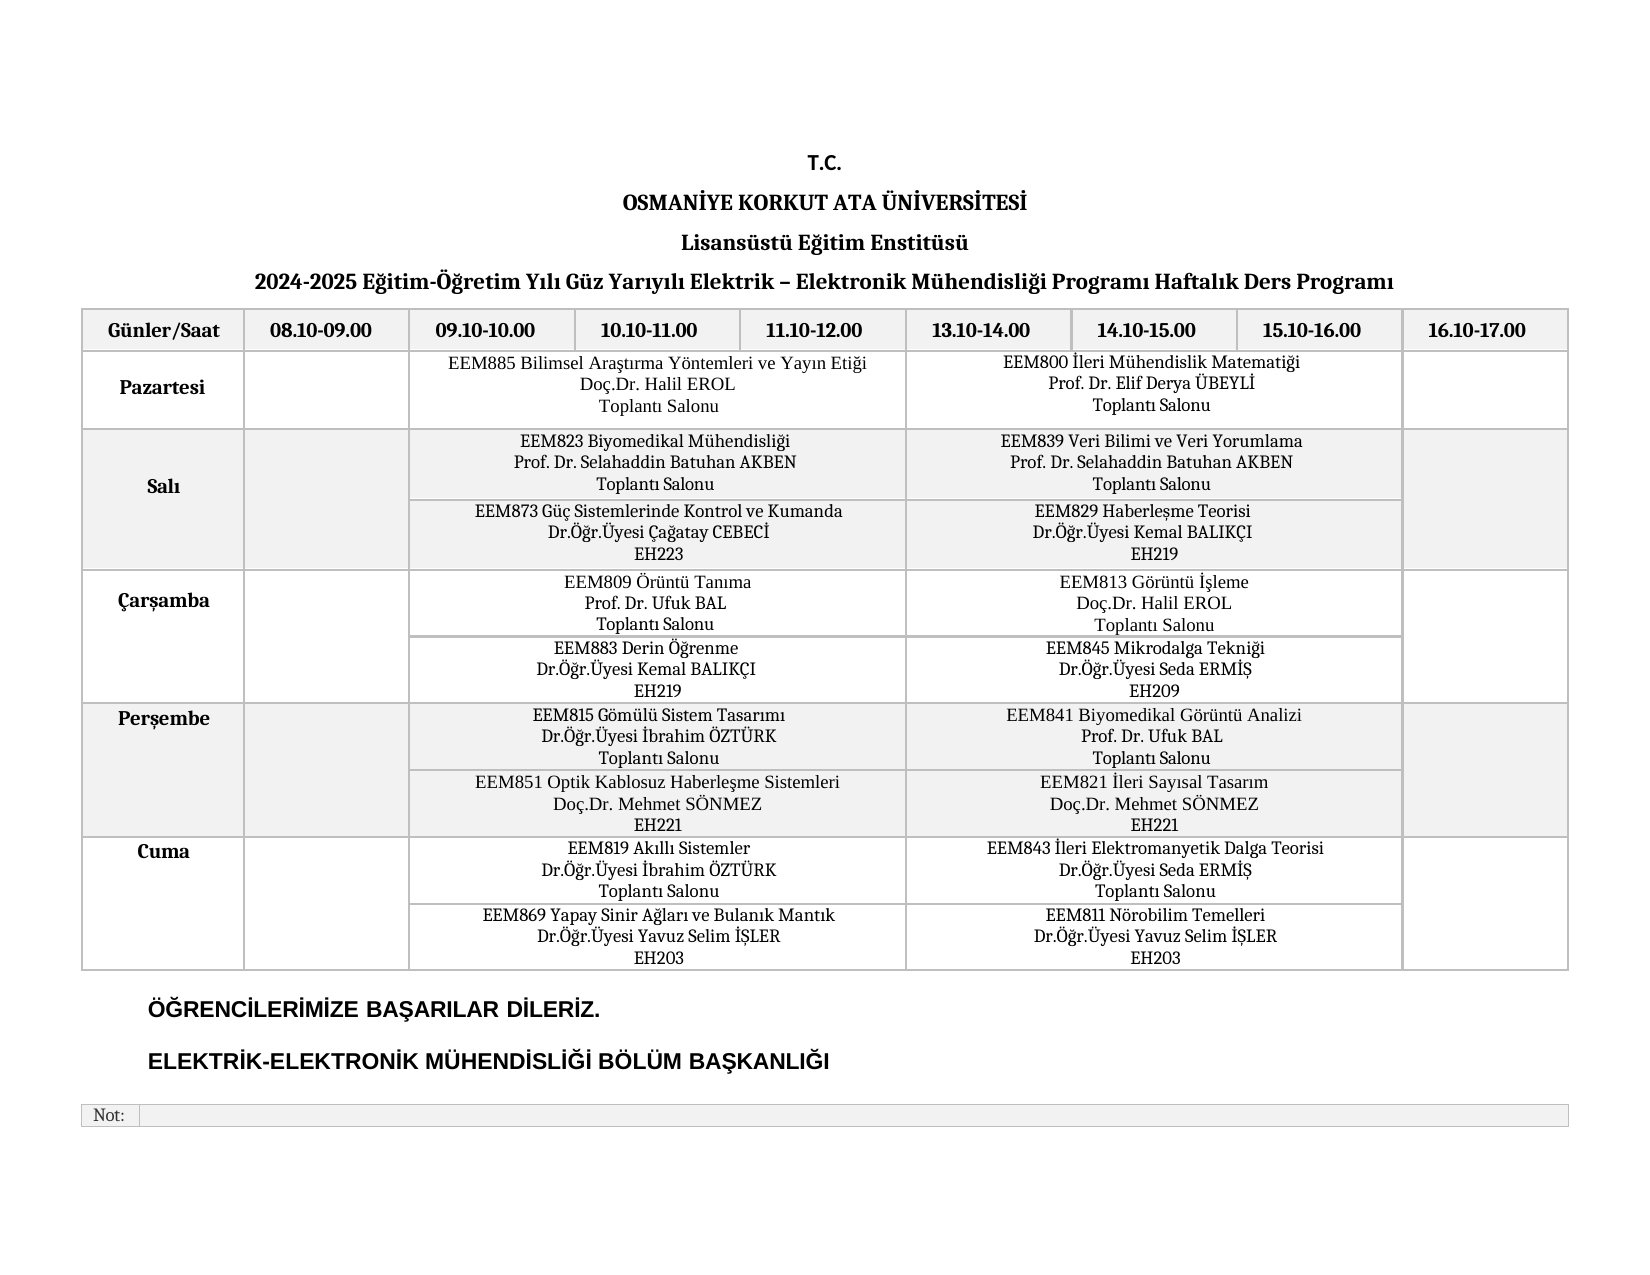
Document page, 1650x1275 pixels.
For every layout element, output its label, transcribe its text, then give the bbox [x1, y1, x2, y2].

table_cell EEM809 Örüntü Tanıma Prof. Dr. Ufuk BAL Toplantı Salonu [410, 571, 905, 635]
table_cell EEM821 İleri Sayısal Tasarım Doç.Dr. Mehmet SÖNMEZ EH221 [907, 771, 1401, 836]
subtitle ÖĞRENCİLERİMİZE BAŞARILAR DİLERİZ. [148, 996, 1502, 1023]
table_header Not: [82, 1105, 139, 1126]
table_cell [1404, 704, 1567, 836]
table_header Günler/Saat [83, 310, 243, 349]
table_cell EEM869 Yapay Sinir Ağları ve Bulanık Mantık Dr.Öğr.Üyesi Yavuz Selim İŞLER EH203 [410, 905, 905, 969]
table_cell Çarşamba [83, 571, 243, 702]
table_cell EEM885 Bilimsel Araştırma Yöntemleri ve Yayın Etiği Doç.Dr. Halil EROL Toplantı Salonu [410, 352, 905, 428]
table_cell EEM841 Biyomedikal Görüntü Analizi Prof. Dr. Ufuk BAL Toplantı Salonu [907, 704, 1401, 769]
table_cell EEM883 Derin Öğrenme Dr.Öğr.Üyesi Kemal BALIKÇI EH219 [410, 638, 905, 702]
table_header 09.10-10.00 [410, 310, 574, 349]
table_cell EEM813 Görüntü İşleme Doç.Dr. Halil EROL Toplantı Salonu [907, 571, 1401, 635]
table_cell [245, 571, 408, 702]
table_cell EEM839 Veri Bilimi ve Veri Yorumlama Prof. Dr. Selahaddin Batuhan AKBEN Toplantı Salonu [907, 430, 1401, 498]
table_cell EEM845 Mikrodalga Tekniği Dr.Öğr.Üyesi Seda ERMİŞ EH209 [907, 638, 1401, 702]
table_cell Pazartesi [83, 352, 243, 428]
table_header [140, 1105, 1568, 1126]
table_cell EEM815 Gömülü Sistem Tasarımı Dr.Öğr.Üyesi İbrahim ÖZTÜRK Toplantı Salonu [410, 704, 905, 769]
table_cell EEM819 Akıllı Sistemler Dr.Öğr.Üyesi İbrahim ÖZTÜRK Toplantı Salonu [410, 838, 905, 902]
table_cell EEM823 Biyomedikal Mühendisliği Prof. Dr. Selahaddin Batuhan AKBEN Toplantı Salonu [410, 430, 905, 498]
table_cell Perşembe [83, 704, 243, 836]
table_header 13.10-14.00 [907, 310, 1070, 349]
subtitle ELEKTRİK-ELEKTRONİK MÜHENDİSLİĞİ BÖLÜM BAŞKANLIĞI [148, 1048, 1502, 1074]
table_header 10.10-11.00 [576, 310, 739, 349]
table_cell [245, 430, 408, 568]
table_cell EEM873 Güç Sistemlerinde Kontrol ve Kumanda Dr.Öğr.Üyesi Çağatay CEBECİ EH223 [410, 501, 905, 568]
table_cell [245, 704, 408, 836]
table_cell Salı [83, 430, 243, 568]
text 2024-2025 Eğitim-Öğretim Yılı Güz Yarıyılı Elektrik – Elektronik Mühendisliği Programı Haftalık Ders Programı [148, 269, 1502, 296]
table_cell [245, 352, 408, 428]
text OSMANİYE KORKUT ATA ÜNİVERSİTESİ [148, 190, 1502, 216]
table_cell [245, 838, 408, 969]
text T.C. [148, 148, 1502, 176]
text Lisansüstü Eğitim Enstitüsü [148, 229, 1502, 256]
table_cell [1404, 838, 1567, 969]
table_cell EEM811 Nörobilim Temelleri Dr.Öğr.Üyesi Yavuz Selim İŞLER EH203 [907, 905, 1401, 969]
table_cell [1404, 430, 1567, 568]
table_header 08.10-09.00 [245, 310, 408, 349]
table_cell [1404, 352, 1567, 428]
table_header 16.10-17.00 [1404, 310, 1567, 349]
table_cell EEM800 İleri Mühendislik Matematiği Prof. Dr. Elif Derya ÜBEYLİ Toplantı Salonu [907, 352, 1401, 428]
table_cell EEM829 Haberleşme Teorisi Dr.Öğr.Üyesi Kemal BALIKÇI EH219 [907, 501, 1401, 568]
table_cell Cuma [83, 838, 243, 969]
table_header 14.10-15.00 [1073, 310, 1236, 349]
table_cell [1404, 571, 1567, 702]
table_header 11.10-12.00 [741, 310, 905, 349]
table_cell EEM851 Optik Kablosuz Haberleşme Sistemleri Doç.Dr. Mehmet SÖNMEZ EH221 [410, 771, 905, 836]
table_header 15.10-16.00 [1238, 310, 1401, 349]
table_cell EEM843 İleri Elektromanyetik Dalga Teorisi Dr.Öğr.Üyesi Seda ERMİŞ Toplantı Salonu [907, 838, 1401, 902]
